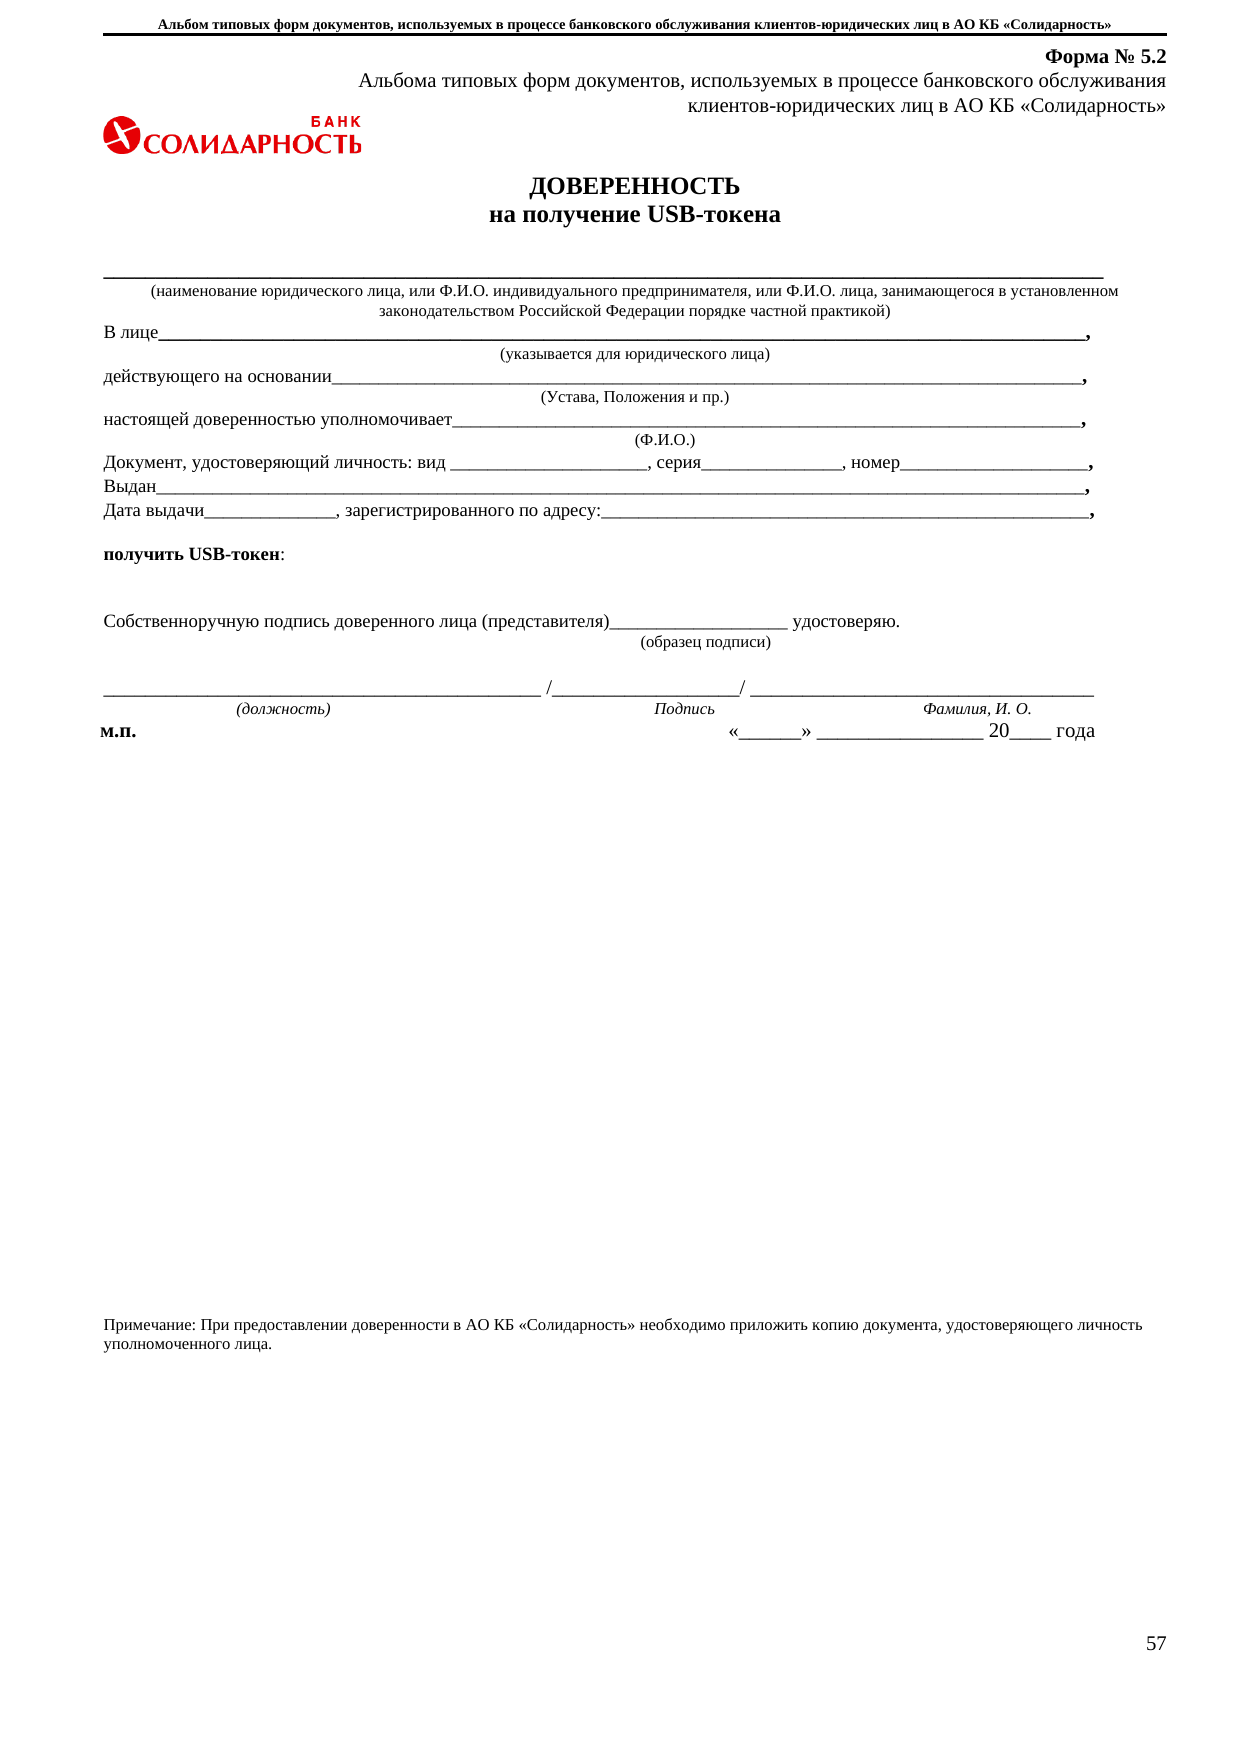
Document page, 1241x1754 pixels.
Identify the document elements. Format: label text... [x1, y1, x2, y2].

text настоящей доверенностью уполномочивает___________________________________________________________________, [103, 406, 1167, 430]
picture [103, 116, 362, 154]
text на получение USB-токена [103, 199, 1167, 228]
text (Устава, Положения и пр.) [103, 387, 1167, 406]
subtitle Форма № 5.2 [74, 44, 1166, 68]
text Выдан___________________________________________________________________________________________________, [103, 473, 1167, 497]
text (наименование юридического лица, или Ф.И.О. индивидуального предпринимателя, или Ф.И.О. лица, занимающегося в установленном законодательством Российской Федерации порядке частной практикой) [103, 281, 1167, 319]
text Документ, удостоверяющий личность: вид _____________________, серия_______________, номер____________________, [103, 449, 1167, 473]
text Собственноручную подпись доверенного лица (представителя)___________________ удостоверяю. [103, 610, 1167, 632]
text ________________________________________________________________________________________________ [103, 257, 1167, 281]
text Примечание: При предоставлении доверенности в АО КБ «Солидарность» необходимо приложить копию документа, удостоверяющего личность уполномоченного лица. [103, 1315, 1167, 1353]
text действующего на основании________________________________________________________________________________, [103, 363, 1167, 387]
text Дата выдачи______________, зарегистрированного по адресу:____________________________________________________, [103, 497, 1167, 521]
subtitle Альбома типовых форм документов, используемых в процессе банковского обслуживания клиентов-юридических лиц в АО КБ «Солидарность» [74, 68, 1166, 117]
text ДОВЕРЕННОСТЬ [103, 171, 1167, 199]
text м.п. «______» ________________ 20____ года [74, 718, 1167, 742]
text В лице_________________________________________________________________________________________, [103, 319, 1167, 343]
text (должность) Подпись Фамилия, И. О. [74, 699, 1167, 718]
text __________________________________________ /__________________/ _________________________________ [103, 675, 1167, 699]
text (указывается для юридического лица) [103, 343, 1167, 363]
text (образец подписи) [74, 632, 1167, 651]
text получить USB-токен: [103, 543, 1167, 564]
text (Ф.И.О.) [103, 430, 1167, 449]
